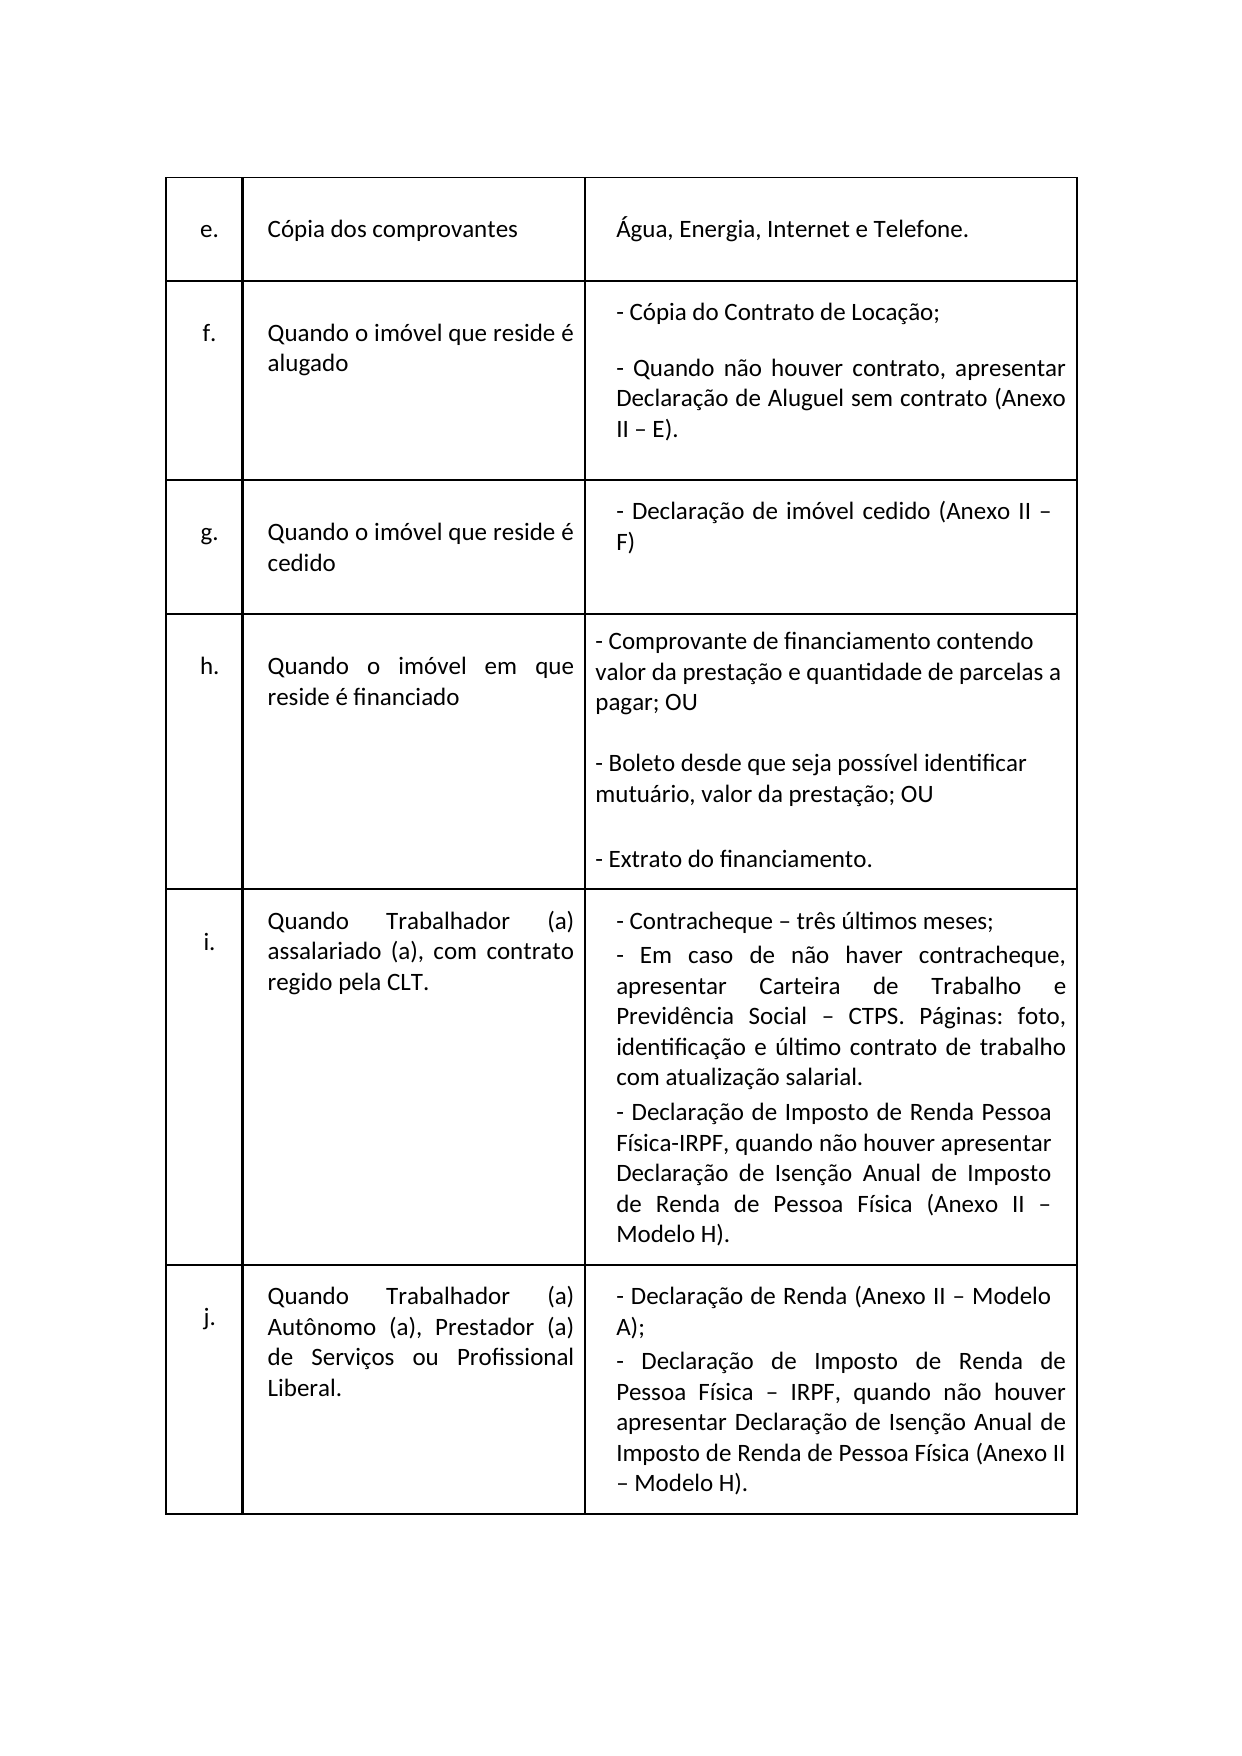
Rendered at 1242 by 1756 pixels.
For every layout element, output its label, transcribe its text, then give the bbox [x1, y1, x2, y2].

table_cell g. [167, 481, 241, 613]
table_cell Cópia dos comprovantes [244, 178, 584, 279]
table_cell Quando o imóvel que reside é alugado [244, 282, 584, 479]
table_cell f. [167, 282, 241, 479]
table_cell Quando Trabalhador (a) Autônomo (a), Prestador (a) de Serviços ou Profissional Liberal. [244, 1266, 584, 1512]
table_cell Quando Trabalhador (a) assalariado (a), com contrato regido pela CLT. [244, 890, 584, 1263]
table_cell Água, Energia, Internet e Telefone. [586, 178, 1076, 279]
table_cell - Declaração de imóvel cedido (Anexo II – F) [586, 481, 1076, 613]
table_cell - Contracheque – três últimos meses; - Em caso de não haver contracheque, apresentar Carteira de Trabalho e Previdência Social – CTPS. Páginas: foto, identificação e último contrato de trabalho com atualização salarial. - Declaração de Imposto de Renda Pessoa Física-IRPF, quando não houver apresentar Declaração de Isenção Anual de Imposto de Renda de Pessoa Física (Anexo II – Modelo H). [586, 890, 1076, 1263]
table_cell - Comprovante de financiamento contendo valor da prestação e quantidade de parcelas a pagar; OU - Boleto desde que seja possível identificar mutuário, valor da prestação; OU - Extrato do financiamento. [586, 615, 1076, 888]
table_cell h. [167, 615, 241, 888]
table_cell Quando o imóvel em que reside é financiado [244, 615, 584, 888]
table_cell - Cópia do Contrato de Locação; - Quando não houver contrato, apresentar Declaração de Aluguel sem contrato (Anexo II – E). [586, 282, 1076, 479]
table_cell Quando o imóvel que reside é cedido [244, 481, 584, 613]
table_cell i. [167, 890, 241, 1263]
table_cell - Declaração de Renda (Anexo II – Modelo A); - Declaração de Imposto de Renda de Pessoa Física – IRPF, quando não houver apresentar Declaração de Isenção Anual de Imposto de Renda de Pessoa Física (Anexo II – Modelo H). [586, 1266, 1076, 1512]
table_cell j. [167, 1266, 241, 1512]
table_cell e. [167, 178, 241, 279]
